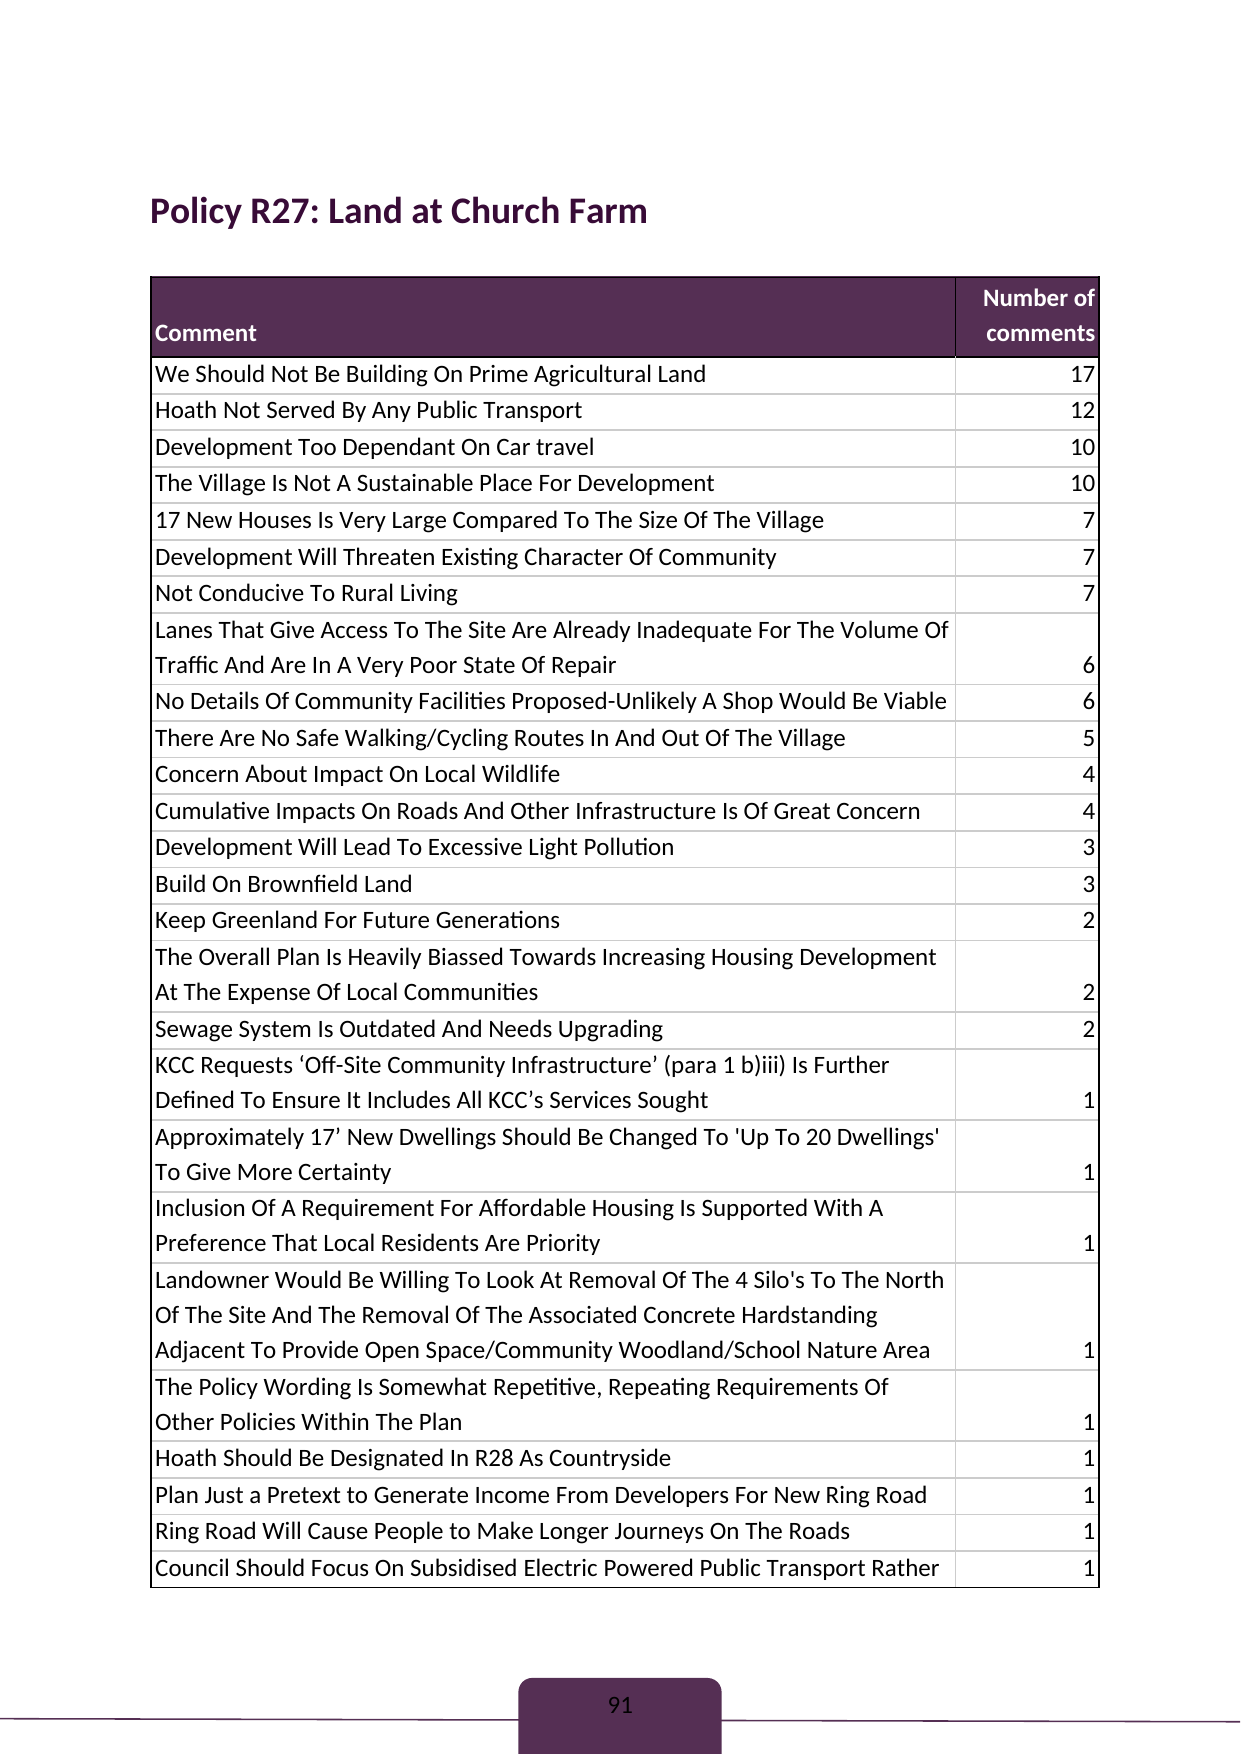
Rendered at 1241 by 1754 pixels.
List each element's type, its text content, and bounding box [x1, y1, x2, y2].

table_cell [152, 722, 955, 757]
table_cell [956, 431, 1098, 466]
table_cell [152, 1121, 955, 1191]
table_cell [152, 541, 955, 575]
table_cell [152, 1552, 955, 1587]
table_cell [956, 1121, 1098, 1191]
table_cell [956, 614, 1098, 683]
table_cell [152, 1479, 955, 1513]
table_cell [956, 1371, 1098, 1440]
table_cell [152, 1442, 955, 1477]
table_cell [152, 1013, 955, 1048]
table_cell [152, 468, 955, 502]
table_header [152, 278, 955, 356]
subtitle Policy R27: Land at Church Farm [150, 187, 1090, 233]
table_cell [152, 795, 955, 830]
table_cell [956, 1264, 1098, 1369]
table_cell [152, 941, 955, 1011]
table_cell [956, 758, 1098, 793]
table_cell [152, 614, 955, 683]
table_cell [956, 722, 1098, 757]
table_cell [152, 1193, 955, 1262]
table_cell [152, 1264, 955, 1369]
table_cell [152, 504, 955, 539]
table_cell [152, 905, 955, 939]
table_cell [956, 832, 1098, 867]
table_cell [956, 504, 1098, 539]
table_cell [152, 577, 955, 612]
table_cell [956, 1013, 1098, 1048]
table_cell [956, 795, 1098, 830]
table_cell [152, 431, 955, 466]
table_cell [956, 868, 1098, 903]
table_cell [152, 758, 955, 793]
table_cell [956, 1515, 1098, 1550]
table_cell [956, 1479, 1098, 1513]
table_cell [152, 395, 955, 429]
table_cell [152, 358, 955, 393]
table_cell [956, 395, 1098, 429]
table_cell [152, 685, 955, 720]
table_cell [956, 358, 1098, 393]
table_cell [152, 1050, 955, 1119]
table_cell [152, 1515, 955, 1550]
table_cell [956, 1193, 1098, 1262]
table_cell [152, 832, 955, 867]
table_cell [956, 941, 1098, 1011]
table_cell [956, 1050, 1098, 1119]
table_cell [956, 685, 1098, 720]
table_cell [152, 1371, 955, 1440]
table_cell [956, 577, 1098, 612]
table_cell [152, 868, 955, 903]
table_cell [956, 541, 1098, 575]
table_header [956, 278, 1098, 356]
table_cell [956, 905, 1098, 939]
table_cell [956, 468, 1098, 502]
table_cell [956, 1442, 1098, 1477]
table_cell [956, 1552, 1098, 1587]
